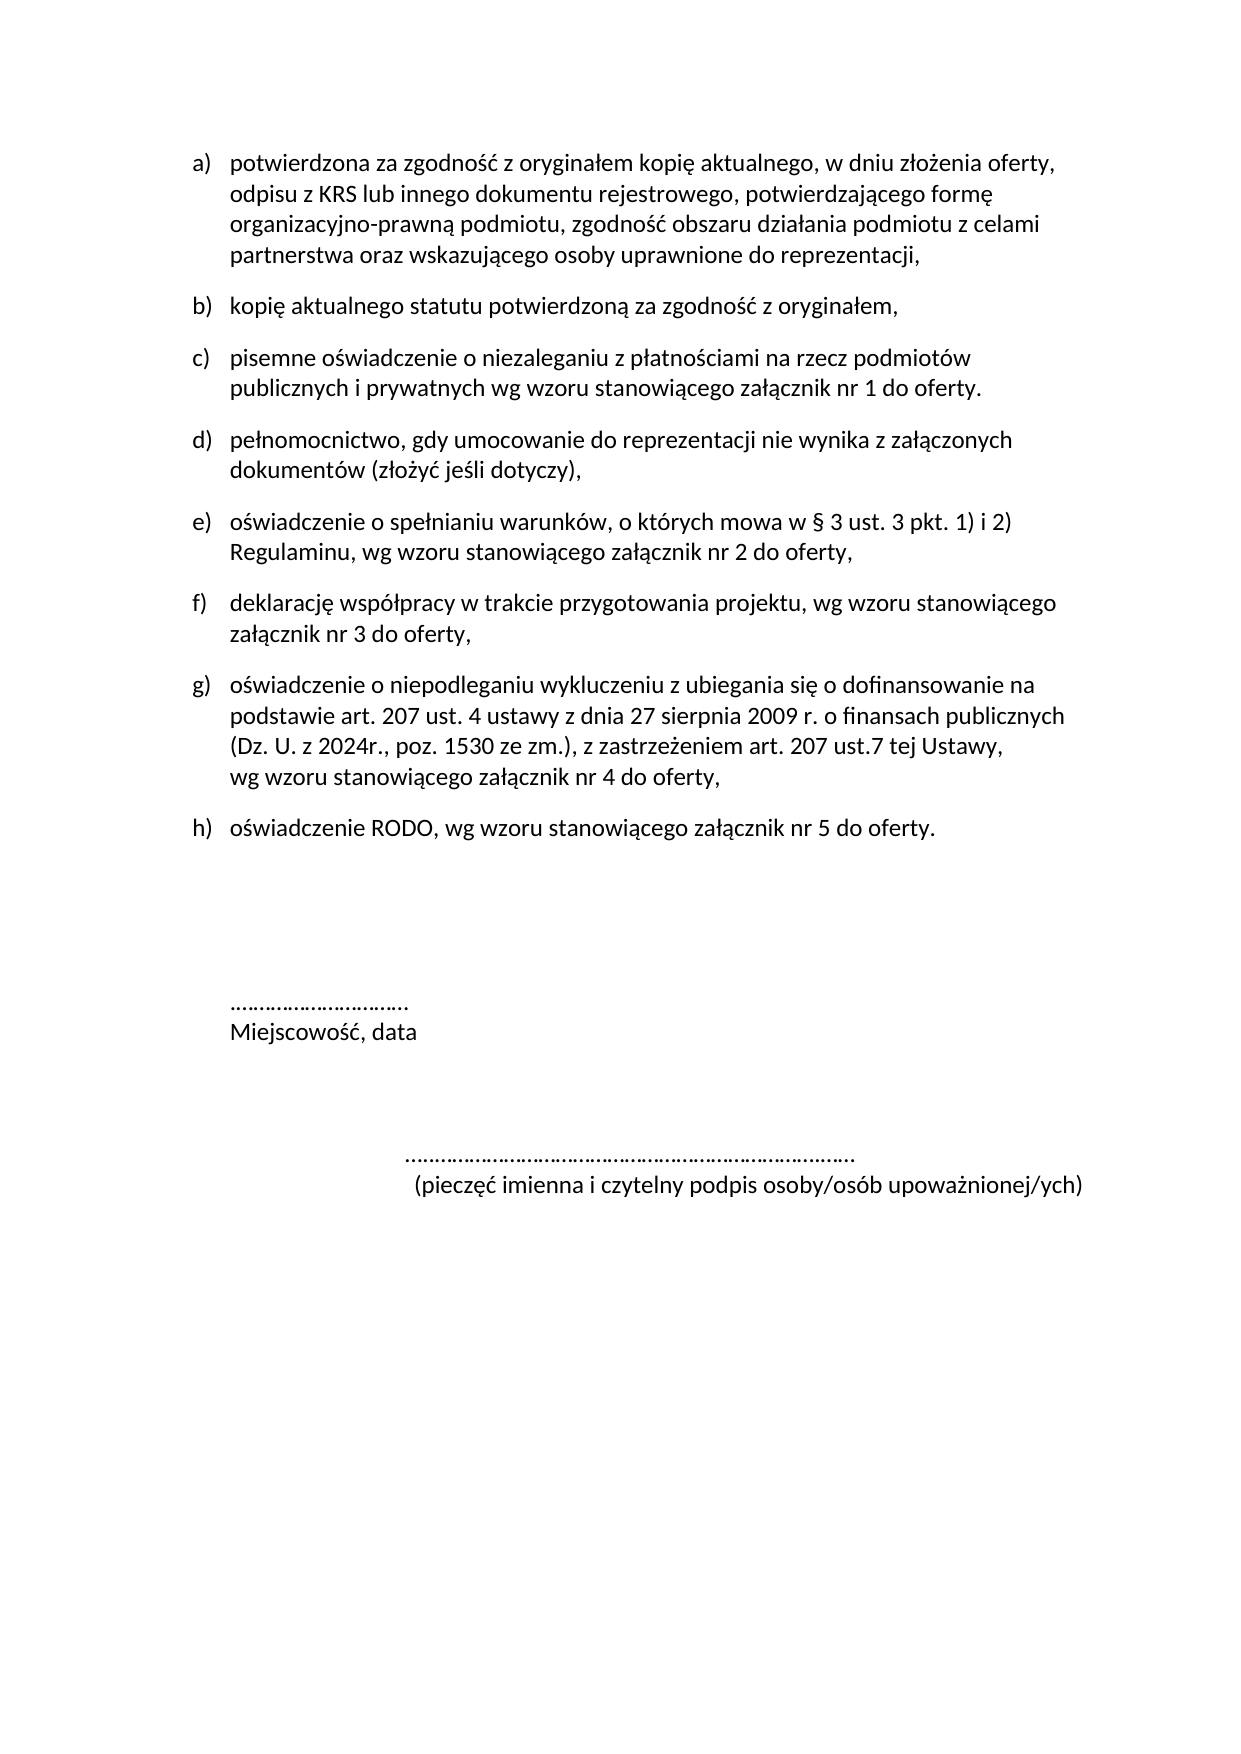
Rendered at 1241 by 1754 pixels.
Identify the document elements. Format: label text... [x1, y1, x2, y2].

text …..………………………………………………………….…… [229, 1138, 1093, 1169]
text Miejscowość, data [229, 1016, 1093, 1047]
list pełnomocnictwo, gdy umocowanie do reprezentacji nie wynika z załączonych dokumentów (złożyć jeśli dotyczy), [192, 424, 1093, 485]
text (pieczęć imienna i czytelny podpis osoby/osób upoważnionej/ych) [229, 1169, 1093, 1199]
list kopię aktualnego statutu potwierdzoną za zgodność z oryginałem, [192, 291, 1093, 321]
list oświadczenie RODO, wg wzoru stanowiącego załącznik nr 5 do oferty. [192, 812, 1093, 843]
text .………………………… [229, 986, 1093, 1016]
list oświadczenie o niepodleganiu wykluczeniu z ubiegania się o dofinansowanie na podstawie art. 207 ust. 4 ustawy z dnia 27 sierpnia 2009 r. o finansach publicznych (Dz. U. z 2024r., poz. 1530 ze zm.), z zastrzeżeniem art. 207 ust.7 tej Ustawy, wg wzoru stanowiącego załącznik nr 4 do oferty, [192, 669, 1093, 791]
list pisemne oświadczenie o niezaleganiu z płatnościami na rzecz podmiotów publicznych i prywatnych wg wzoru stanowiącego załącznik nr 1 do oferty. [192, 342, 1093, 403]
list deklarację współpracy w trakcie przygotowania projektu, wg wzoru stanowiącego załącznik nr 3 do oferty, [192, 587, 1093, 648]
list potwierdzona za zgodność z oryginałem kopię aktualnego, w dniu złożenia oferty, odpisu z KRS lub innego dokumentu rejestrowego, potwierdzającego formę organizacyjno-prawną podmiotu, zgodność obszaru działania podmiotu z celami partnerstwa oraz wskazującego osoby uprawnione do reprezentacji, [192, 148, 1093, 270]
list oświadczenie o spełnianiu warunków, o których mowa w § 3 ust. 3 pkt. 1) i 2) Regulaminu, wg wzoru stanowiącego załącznik nr 2 do oferty, [192, 506, 1093, 567]
